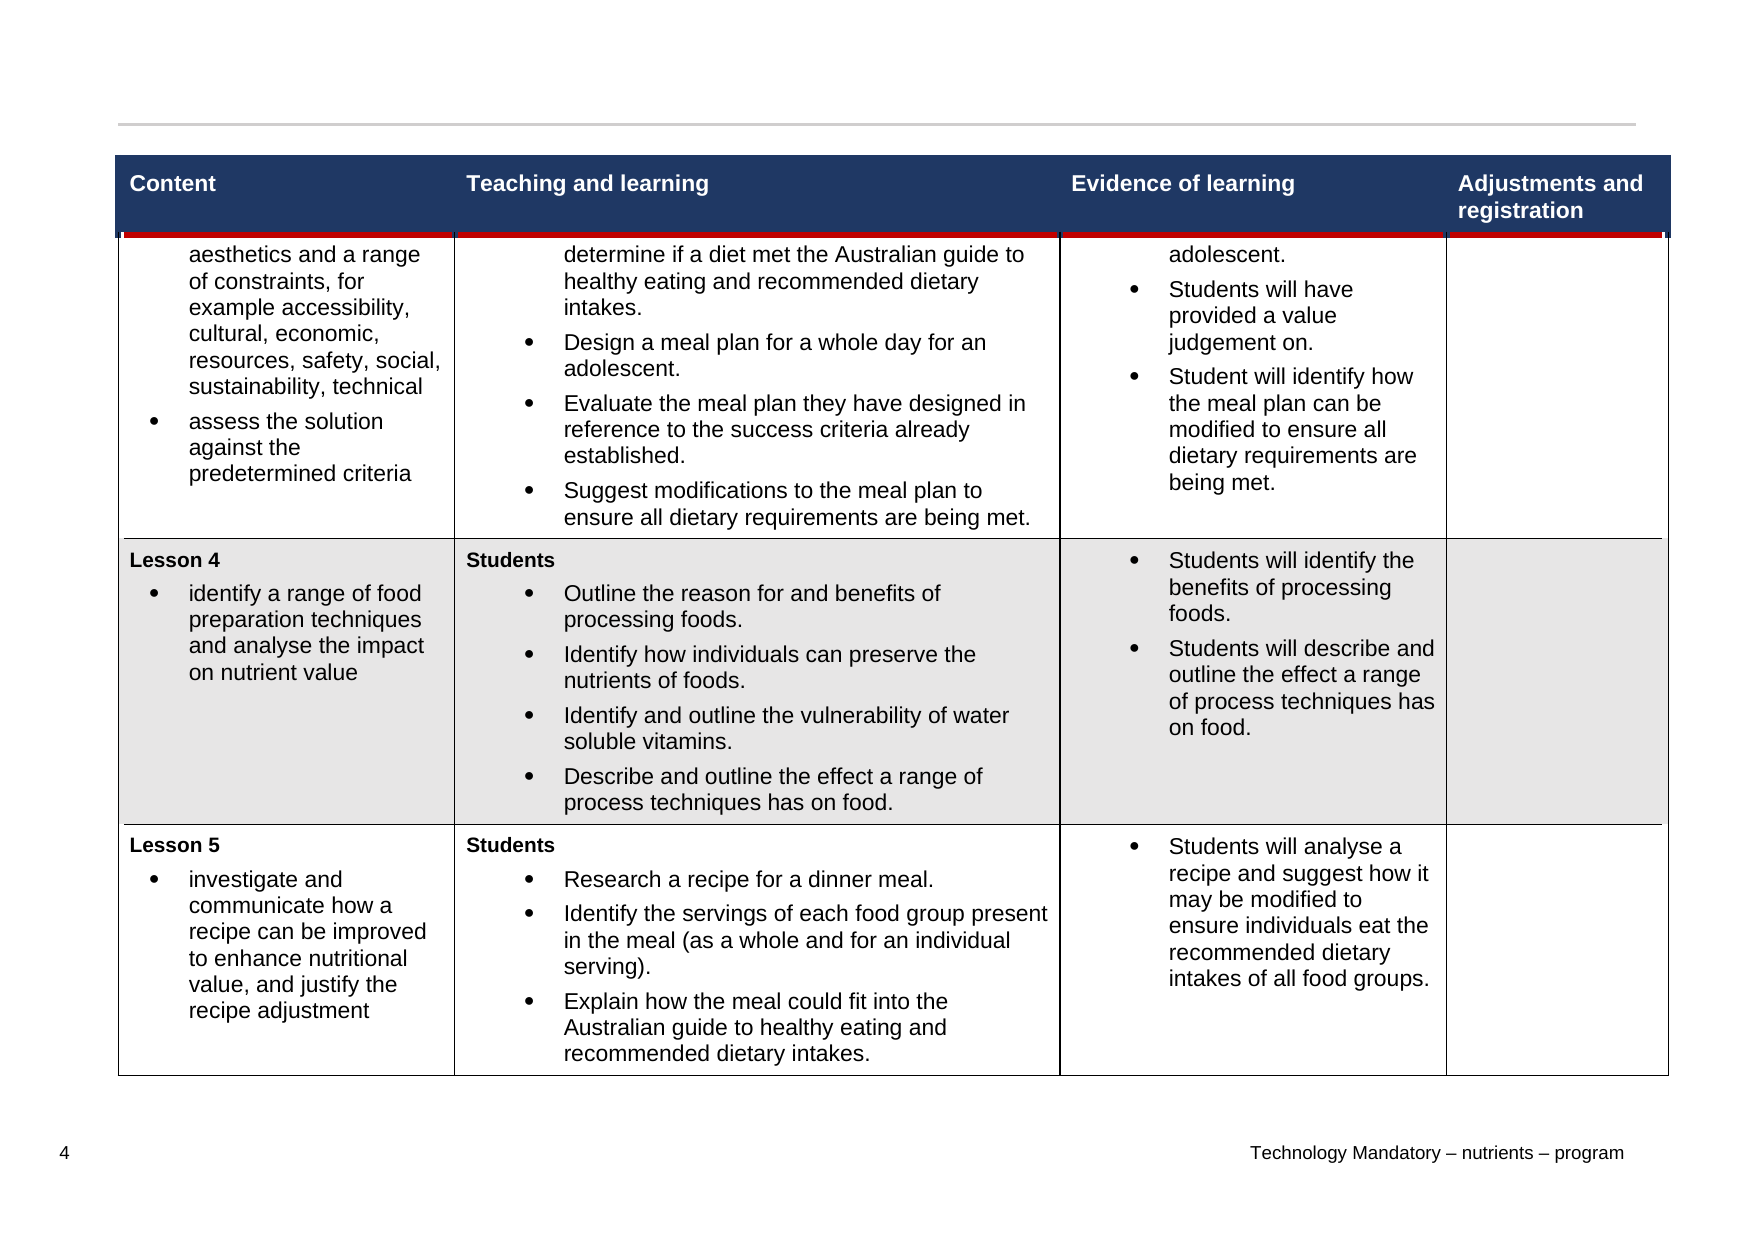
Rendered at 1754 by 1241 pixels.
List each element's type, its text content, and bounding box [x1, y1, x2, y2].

table_cell [1447, 824, 1668, 1075]
table_header Adjustments and registration [1450, 161, 1665, 232]
table_header Content [121, 161, 452, 232]
table_cell Students Research a recipe for a dinner meal. Identify the servings of each food group present in the meal (as a whole and for an individual serving). Explain how the meal could fit into the Australian guide to healthy eating and recommended dietary intakes. [455, 825, 1059, 1075]
table_header Evidence of learning [1063, 161, 1443, 232]
table_cell Lesson 5 investigate and communicate how a recipe can be improved to enhance nutritional value, and justify the recipe adjustment [119, 824, 454, 1075]
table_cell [455, 238, 1059, 538]
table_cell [1061, 238, 1446, 538]
table_cell [1447, 538, 1668, 824]
table_cell Students Outline the reason for and benefits of processing foods. Identify how individuals can preserve the nutrients of foods. Identify and outline the vulnerability of water soluble vitamins. Describe and outline the effect a range of process techniques has on food. [455, 539, 1059, 824]
table_header Teaching and learning [458, 161, 1057, 232]
table_cell [1447, 232, 1668, 538]
table_cell Students will identify the benefits of processing foods. Students will describe and outline the effect a range of process techniques has on food. [1061, 539, 1446, 824]
table_cell Students will analyse a recipe and suggest how it may be modified to ensure individuals eat the recommended dietary intakes of all food groups. [1061, 825, 1446, 1075]
table_cell Lesson 4 identify a range of food preparation techniques and analyse the impact on nutrient value [119, 538, 454, 824]
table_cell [119, 232, 454, 538]
